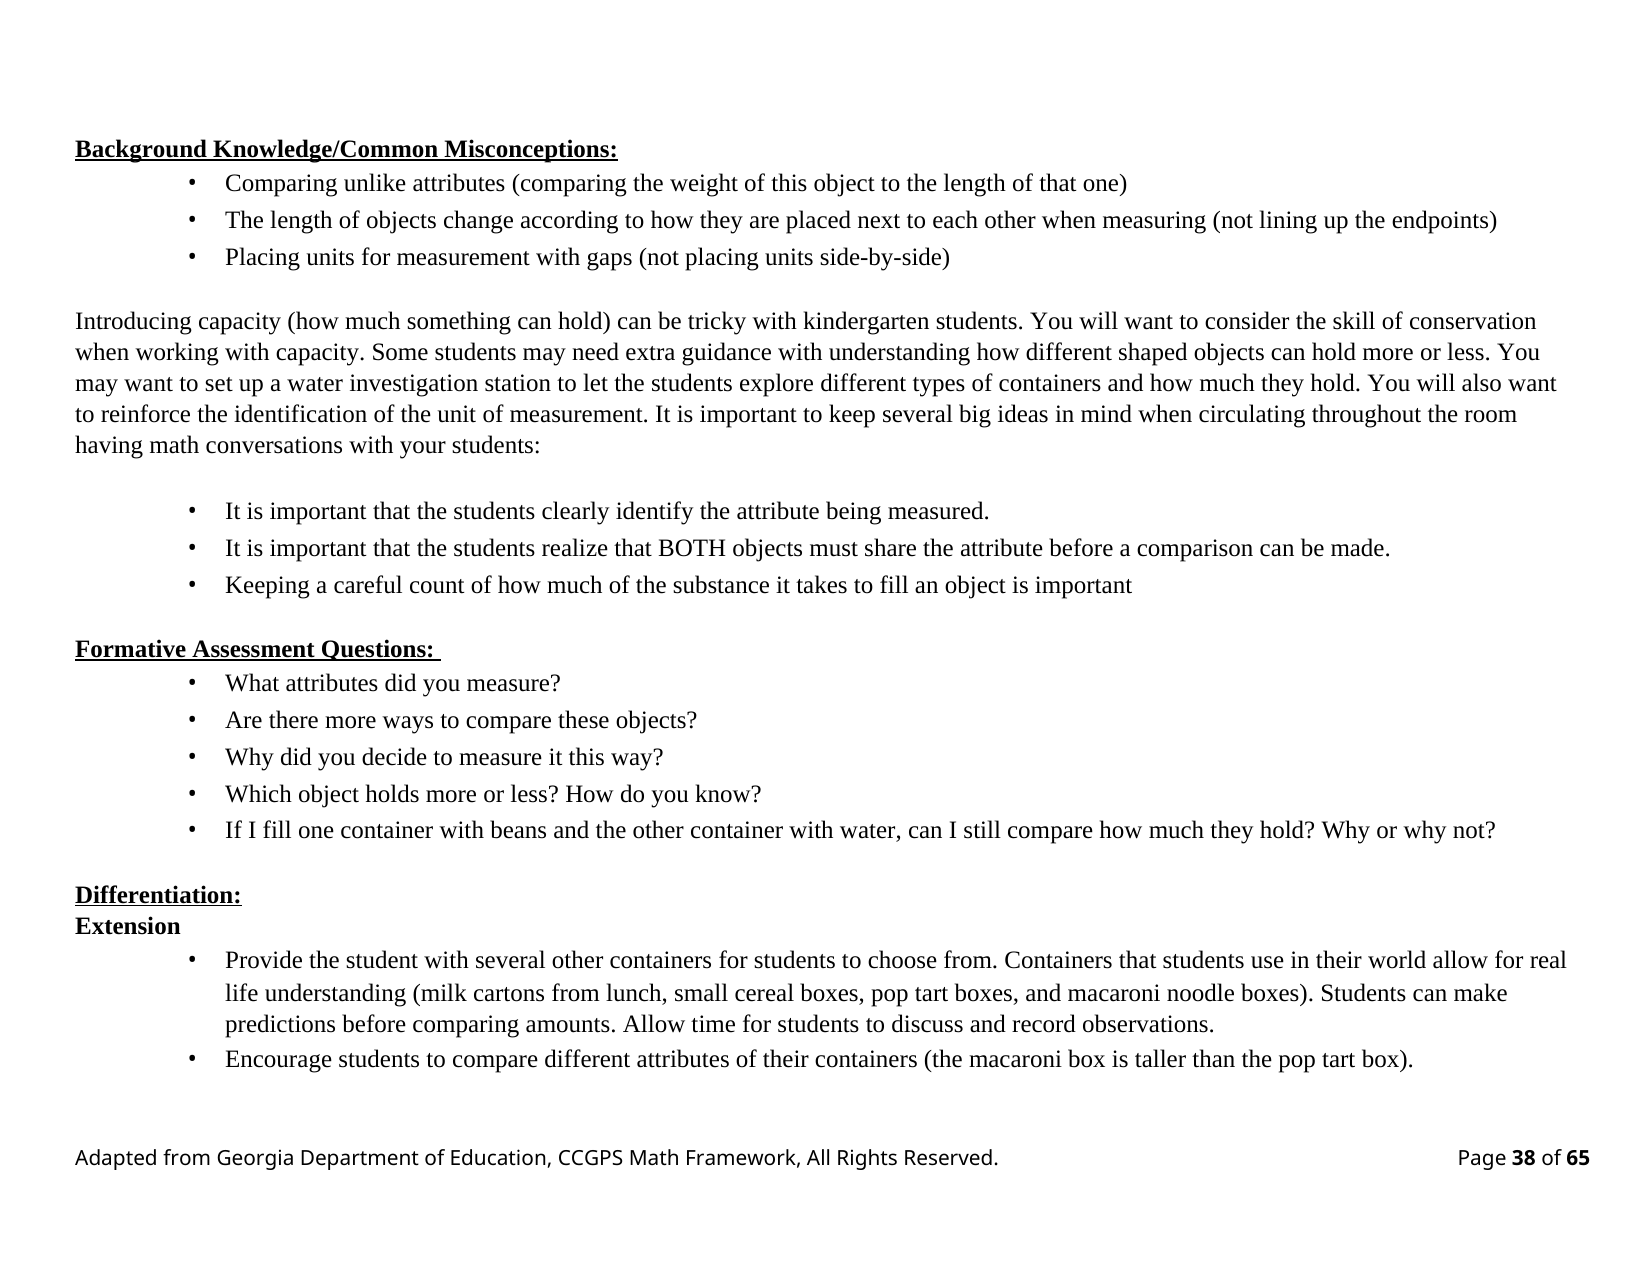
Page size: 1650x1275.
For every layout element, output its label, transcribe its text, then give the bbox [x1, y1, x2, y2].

text Introducing capacity (how much something can hold) can be tricky with kindergarten students. You will want to consider the skill of conservation when working with capacity. Some students may need extra guidance with understanding how different shaped objects can hold more or less. You may want to set up a water investigation station to let the students explore different types of containers and how much they hold. You will also want to reinforce the identification of the unit of measurement. It is important to keep several big ideas in mind when circulating throughout the room having math conversations with your students: [75, 306, 1575, 459]
list Which object holds more or less? How do you know? [187, 775, 1575, 809]
list It is important that the students clearly identify the attribute being measured. [187, 493, 1575, 527]
list It is important that the students realize that BOTH objects must share the attribute before a comparison can be made. [187, 529, 1575, 563]
list Why did you decide to measure it this way? [187, 739, 1575, 773]
text Formative Assessment Questions: [75, 634, 1575, 663]
list What attributes did you measure? [187, 665, 1575, 699]
list Placing units for measurement with gaps (not placing units side-by-side) [187, 239, 1575, 273]
list Are there more ways to compare these objects? [187, 702, 1575, 736]
list Keeping a careful count of how much of the substance it takes to fill an object is important [187, 566, 1575, 600]
list Comparing unlike attributes (comparing the weight of this object to the length of that one) [187, 165, 1575, 199]
list Provide the student with several other containers for students to choose from. Containers that students use in their world allow for real life understanding (milk cartons from lunch, small cereal boxes, pop tart boxes, and macaroni noodle boxes). Students can make predictions before comparing amounts. Allow time for students to discuss and record observations. [187, 942, 1575, 1038]
list Encourage students to compare different attributes of their containers (the macaroni box is taller than the pop tart box). [187, 1041, 1575, 1074]
list The length of objects change according to how they are placed next to each other when measuring (not lining up the endpoints) [187, 202, 1575, 236]
list If I fill one container with beans and the other container with water, can I still compare how much they hold? Why or why not? [187, 812, 1575, 846]
text Extension [75, 911, 1575, 940]
text Background Knowledge/Common Misconceptions: [75, 134, 1575, 163]
text Differentiation: [75, 880, 1575, 909]
